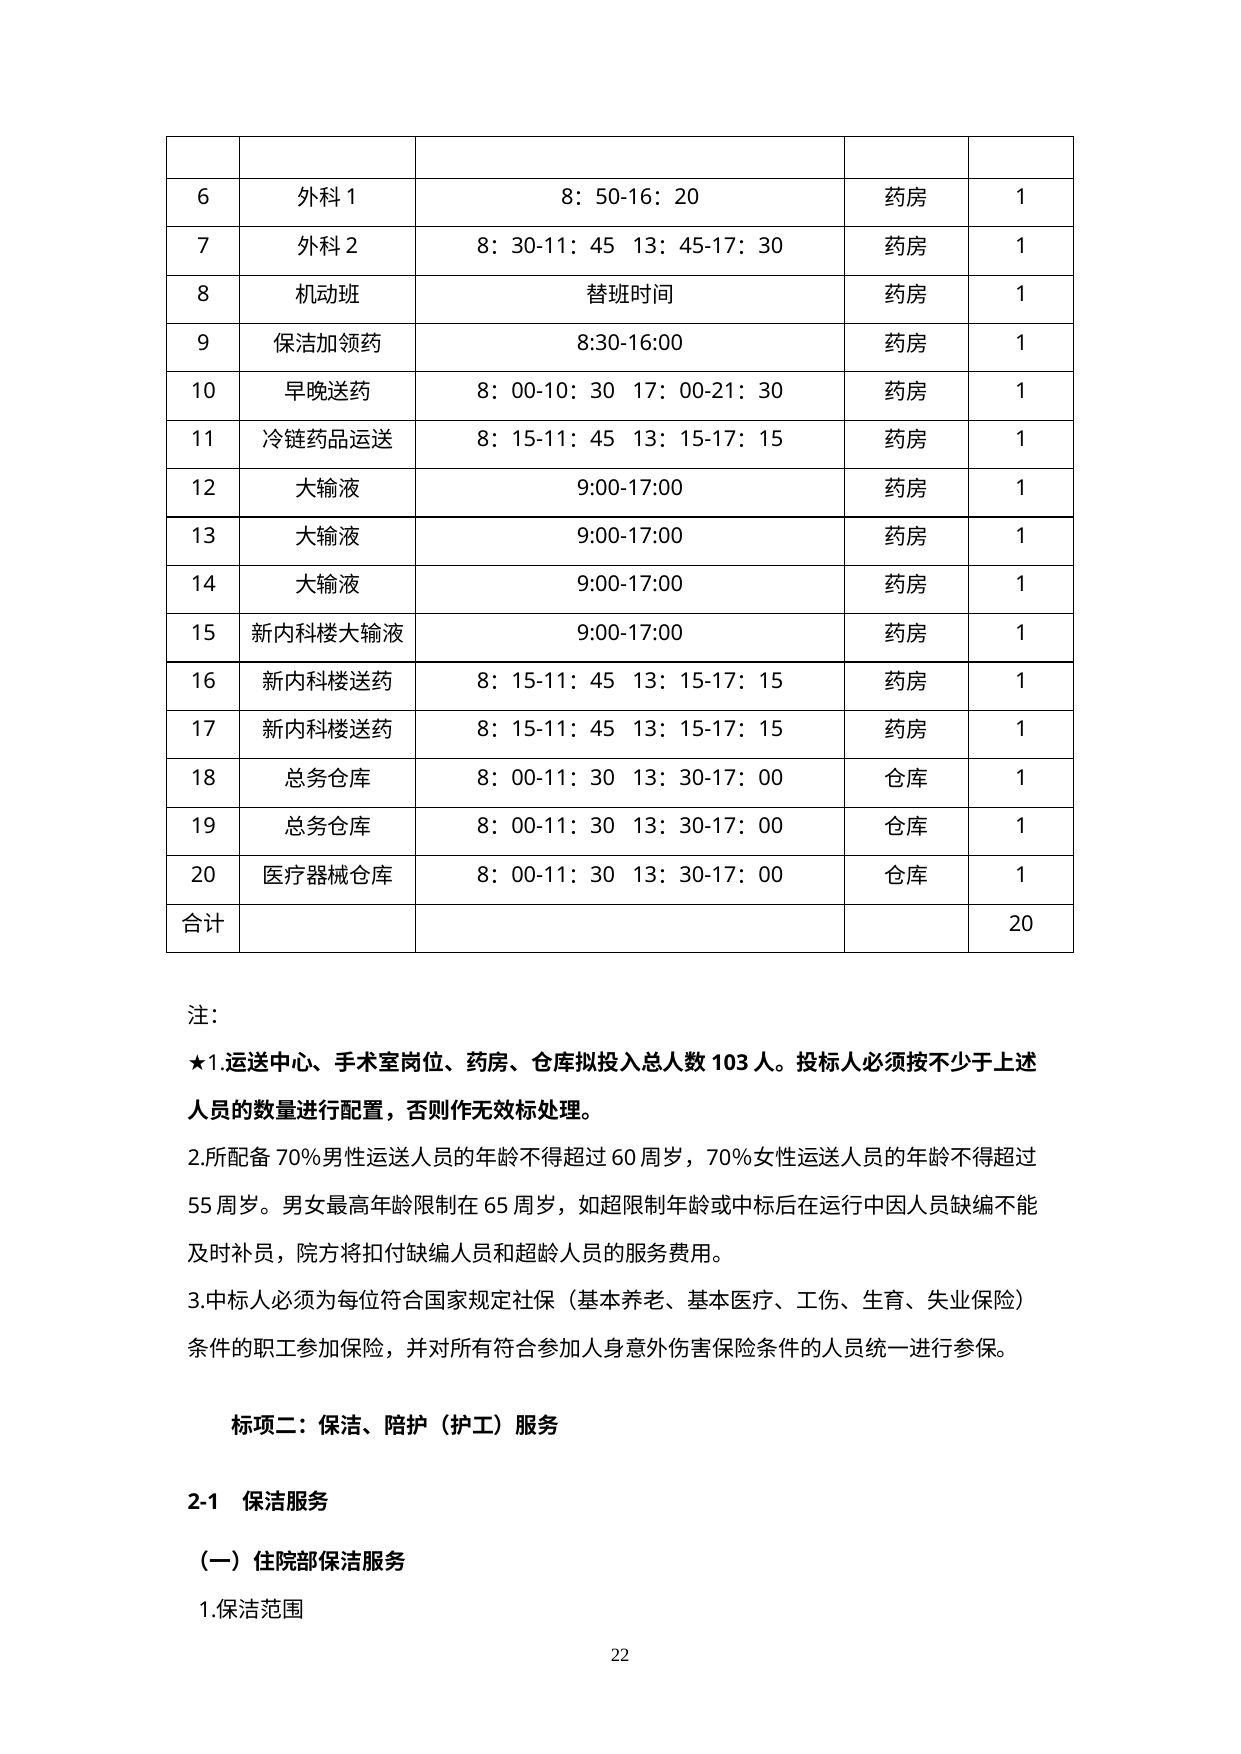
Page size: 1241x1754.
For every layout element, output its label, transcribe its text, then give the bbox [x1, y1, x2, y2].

table_cell 6 [167, 179, 239, 226]
table_cell 8：15-11：45 13：15-17：15 [416, 421, 844, 468]
table_cell 1 [969, 663, 1073, 710]
text 3.中标人必须为每位符合国家规定社保（基本养老、基本医疗、工伤、生育、失业保险）条件的职工参加保险，并对所有符合参加人身意外伤害保险条件的人员统一进行参保。 [187, 1283, 1053, 1362]
table_cell 药房 [845, 227, 968, 274]
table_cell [416, 137, 844, 178]
table_cell 外科1 [240, 179, 415, 226]
table_cell 医疗器械仓库 [240, 856, 415, 904]
table_cell 药房 [845, 469, 968, 516]
table_cell 外科2 [240, 227, 415, 274]
table_cell 冷链药品运送 [240, 421, 415, 468]
table_cell 新内科楼送药 [240, 663, 415, 710]
table_cell 药房 [845, 137, 968, 178]
table_cell 1 [969, 711, 1073, 758]
table_cell 8：00-10：30 17：00-21：30 [416, 372, 844, 420]
text 1.保洁范围 [187, 1592, 1053, 1624]
text 2.所配备70％男性运送人员的年龄不得超过60周岁，70％女性运送人员的年龄不得超过55周岁。男女最高年龄限制在65周岁，如超限制年龄或中标后在运行中因人员缺编不能及时补员，院方将扣付缺编人员和超龄人员的服务费用。 [187, 1140, 1053, 1267]
table_cell 药房 [845, 324, 968, 371]
table_cell 1 [969, 372, 1073, 420]
table_cell 大输液 [240, 469, 415, 516]
table_cell 药房 [845, 518, 968, 565]
table_cell 1 [969, 614, 1073, 661]
table_cell 8：15-11：45 13：15-17：15 [416, 711, 844, 758]
table_cell 药房 [845, 711, 968, 758]
table_cell 5 [167, 137, 239, 178]
table_cell 15 [167, 614, 239, 661]
table_cell 1 [969, 566, 1073, 613]
table_cell 大输液 [240, 566, 415, 613]
table_cell 8:30-16:00 [416, 324, 844, 371]
table_cell 9 [167, 324, 239, 371]
table_cell [416, 905, 844, 952]
table_cell 8：00-11：30 13：30-17：00 [416, 808, 844, 855]
table_cell 新内科楼大输液 [240, 614, 415, 661]
table_cell 1 [969, 856, 1073, 904]
table_cell 1 [969, 469, 1073, 516]
table_cell 1 [969, 276, 1073, 323]
table_cell 总务仓库 [240, 759, 415, 807]
text （一）住院部保洁服务 [187, 1544, 1053, 1576]
table_cell 1 [969, 518, 1073, 565]
table_cell 11 [167, 421, 239, 468]
table_cell 8 [167, 276, 239, 323]
table_cell 9:00-17:00 [416, 566, 844, 613]
table_cell 9:00-17:00 [416, 518, 844, 565]
table_cell 1 [969, 179, 1073, 226]
table_cell 药房 [845, 614, 968, 661]
text 注： [187, 998, 1053, 1029]
table_cell 保洁加领药 [240, 324, 415, 371]
table_cell 1 [969, 808, 1073, 855]
table_cell 药房 [845, 421, 968, 468]
table_cell 仓库 [845, 856, 968, 904]
text 2-1 保洁服务 [187, 1484, 1053, 1516]
table_cell 9:00-17:00 [416, 469, 844, 516]
table_cell 8：30-11：45 13：45-17：30 [416, 227, 844, 274]
table_cell 8：00-11：30 13：30-17：00 [416, 856, 844, 904]
table_cell [845, 905, 968, 952]
table_cell 8：15-11：45 13：15-17：15 [416, 663, 844, 710]
table_cell 替班时间 [416, 276, 844, 323]
table_cell 1 [969, 137, 1073, 178]
table_cell 19 [167, 808, 239, 855]
table_cell 药房 [845, 372, 968, 420]
table_cell 合计 [167, 905, 239, 952]
table_cell 药房 [845, 179, 968, 226]
table_cell 药房 [845, 276, 968, 323]
table_cell 17 [167, 711, 239, 758]
table_cell 新内科楼送药 [240, 711, 415, 758]
table_cell 16 [167, 663, 239, 710]
table_cell 8：00-11：30 13：30-17：00 [416, 759, 844, 807]
table_cell 大输液 [240, 518, 415, 565]
table_cell 1 [969, 324, 1073, 371]
table_cell 药房 [845, 566, 968, 613]
table_cell 10 [167, 372, 239, 420]
table_cell 3号楼 [240, 137, 415, 178]
table_cell 1 [969, 227, 1073, 274]
table_cell 仓库 [845, 808, 968, 855]
table_cell 9:00-17:00 [416, 614, 844, 661]
table_cell 20 [969, 905, 1073, 952]
table_cell 早晚送药 [240, 372, 415, 420]
table_cell 药房 [845, 663, 968, 710]
text ★1.运送中心、手术室岗位、药房、仓库拟投入总人数103人。投标人必须按不少于上述人员的数量进行配置，否则作无效标处理。 [187, 1045, 1053, 1124]
table_cell 7 [167, 227, 239, 274]
table_cell 12 [167, 469, 239, 516]
table_cell 1 [969, 759, 1073, 807]
table_cell [240, 905, 415, 952]
table_cell 8：50-16：20 [416, 179, 844, 226]
table_cell 13 [167, 518, 239, 565]
table_cell 仓库 [845, 759, 968, 807]
table_cell 20 [167, 856, 239, 904]
table_cell 1 [969, 421, 1073, 468]
table_cell 机动班 [240, 276, 415, 323]
table_cell 总务仓库 [240, 808, 415, 855]
table_cell 14 [167, 566, 239, 613]
text 标项二：保洁、陪护（护工）服务 [187, 1408, 1053, 1439]
table_cell 18 [167, 759, 239, 807]
